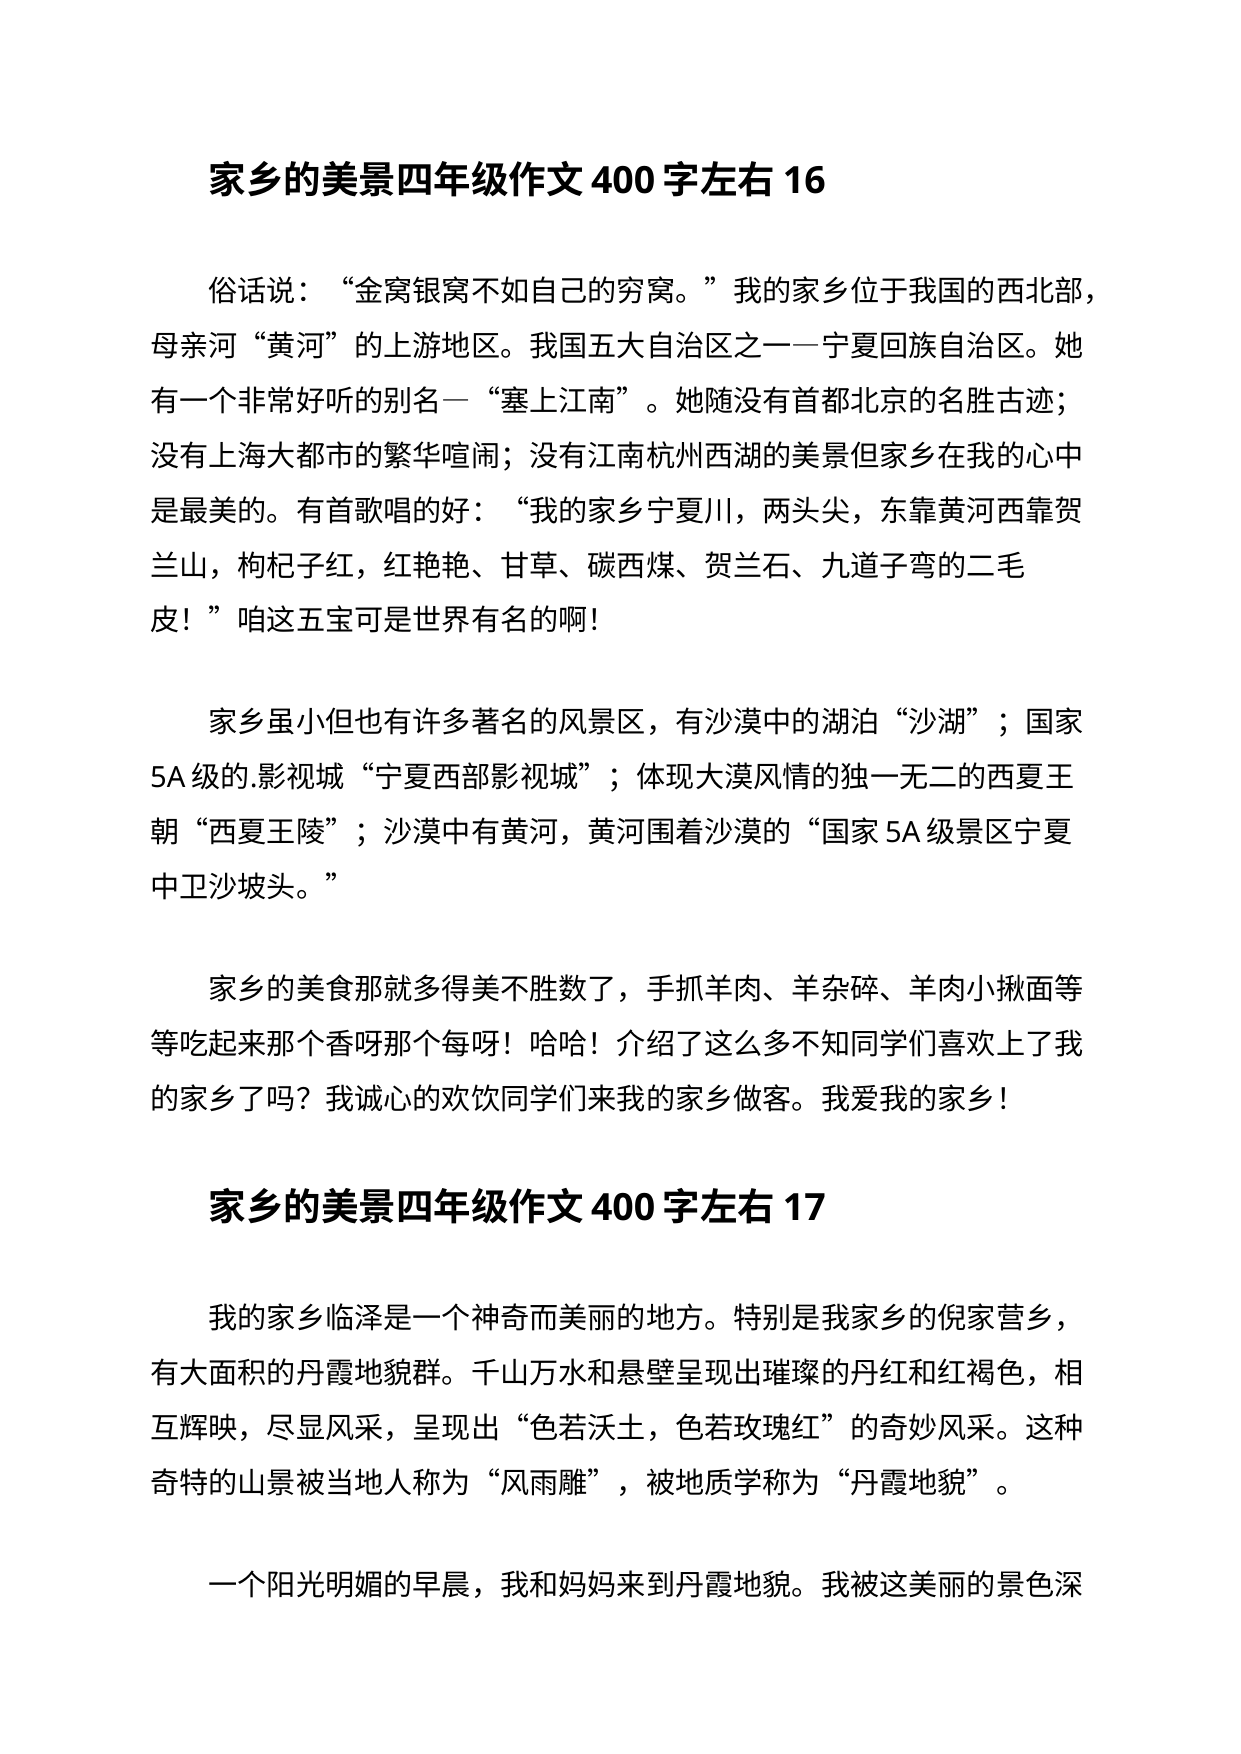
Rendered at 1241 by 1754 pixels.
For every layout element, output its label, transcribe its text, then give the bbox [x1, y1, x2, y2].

text 家乡的美食那就多得美不胜数了，手抓羊肉、羊杂碎、羊肉小揪面等等吃起来那个香呀那个每呀！哈哈！介绍了这么多不知同学们喜欢上了我的家乡了吗？我诚心的欢饮同学们来我的家乡做客。我爱我的家乡！ [150, 965, 1090, 1117]
text 家乡的美景四年级作文400字左右16 [150, 150, 1090, 204]
text 家乡的美景四年级作文400字左右17 [150, 1177, 1090, 1231]
text 家乡虽小但也有许多著名的风景区，有沙漠中的湖泊“沙湖”；国家5A级的.影视城“宁夏西部影视城”；体现大漠风情的独一无二的西夏王朝“西夏王陵”；沙漠中有黄河，黄河围着沙漠的“国家5A级景区宁夏中卫沙坡头。” [150, 699, 1090, 906]
text 我的家乡临泽是一个神奇而美丽的地方。特别是我家乡的倪家营乡，有大面积的丹霞地貌群。千山万水和悬壁呈现出璀璨的丹红和红褐色，相互辉映，尽显风采，呈现出“色若沃土，色若玫瑰红”的奇妙风采。这种奇特的山景被当地人称为“风雨雕”，被地质学称为“丹霞地貌”。 [150, 1294, 1090, 1502]
text 俗话说：“金窝银窝不如自己的穷窝。”我的家乡位于我国的西北部，母亲河“黄河”的上游地区。我国五大自治区之一—宁夏回族自治区。她有一个非常好听的别名—“塞上江南”。她随没有首都北京的名胜古迹；没有上海大都市的繁华喧闹；没有江南杭州西湖的美景但家乡在我的心中是最美的。有首歌唱的好：“我的家乡宁夏川，两头尖，东靠黄河西靠贺兰山，枸杞子红，红艳艳、甘草、碳西煤、贺兰石、九道子弯的二毛皮！”咱这五宝可是世界有名的啊！ [150, 268, 1090, 639]
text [150, 1561, 1090, 1603]
